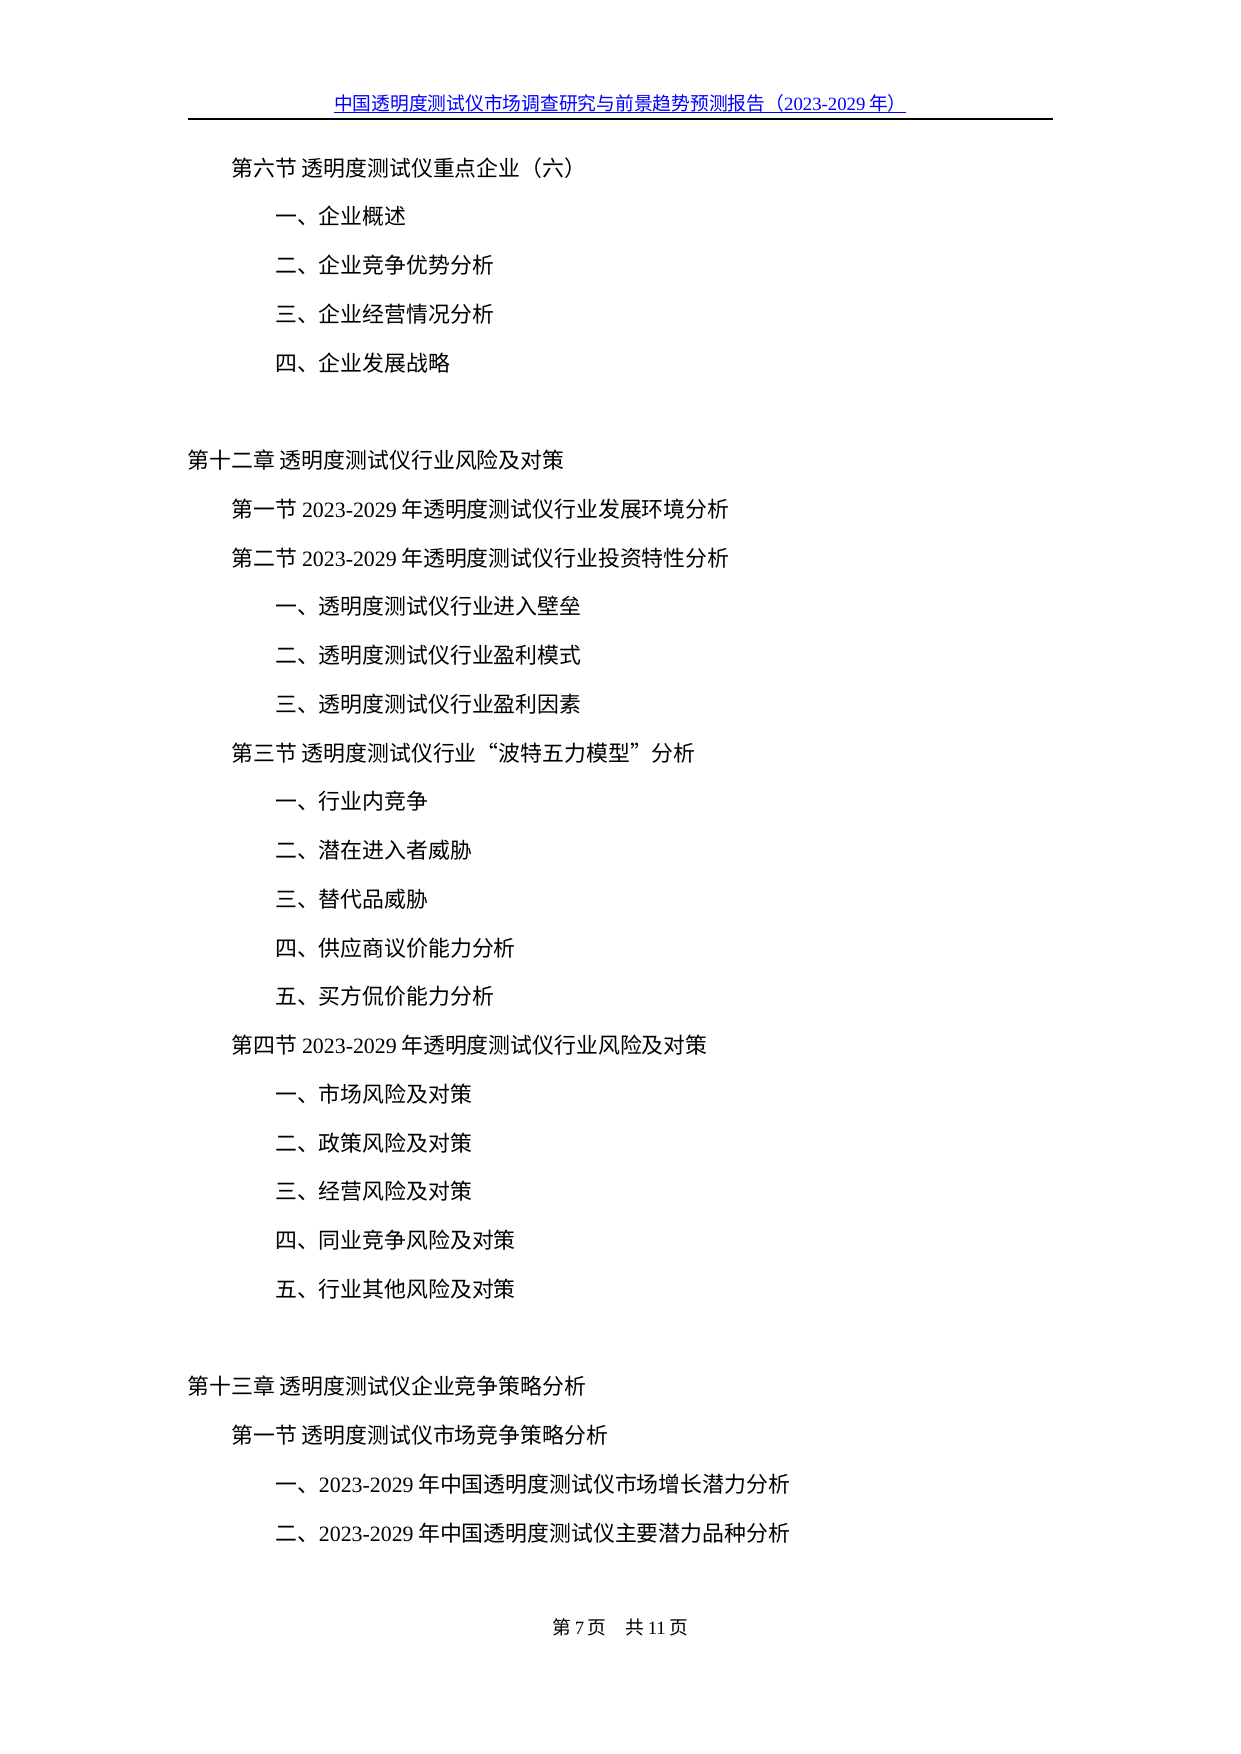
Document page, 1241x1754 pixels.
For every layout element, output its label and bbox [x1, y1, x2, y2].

text [187, 150, 1053, 1548]
